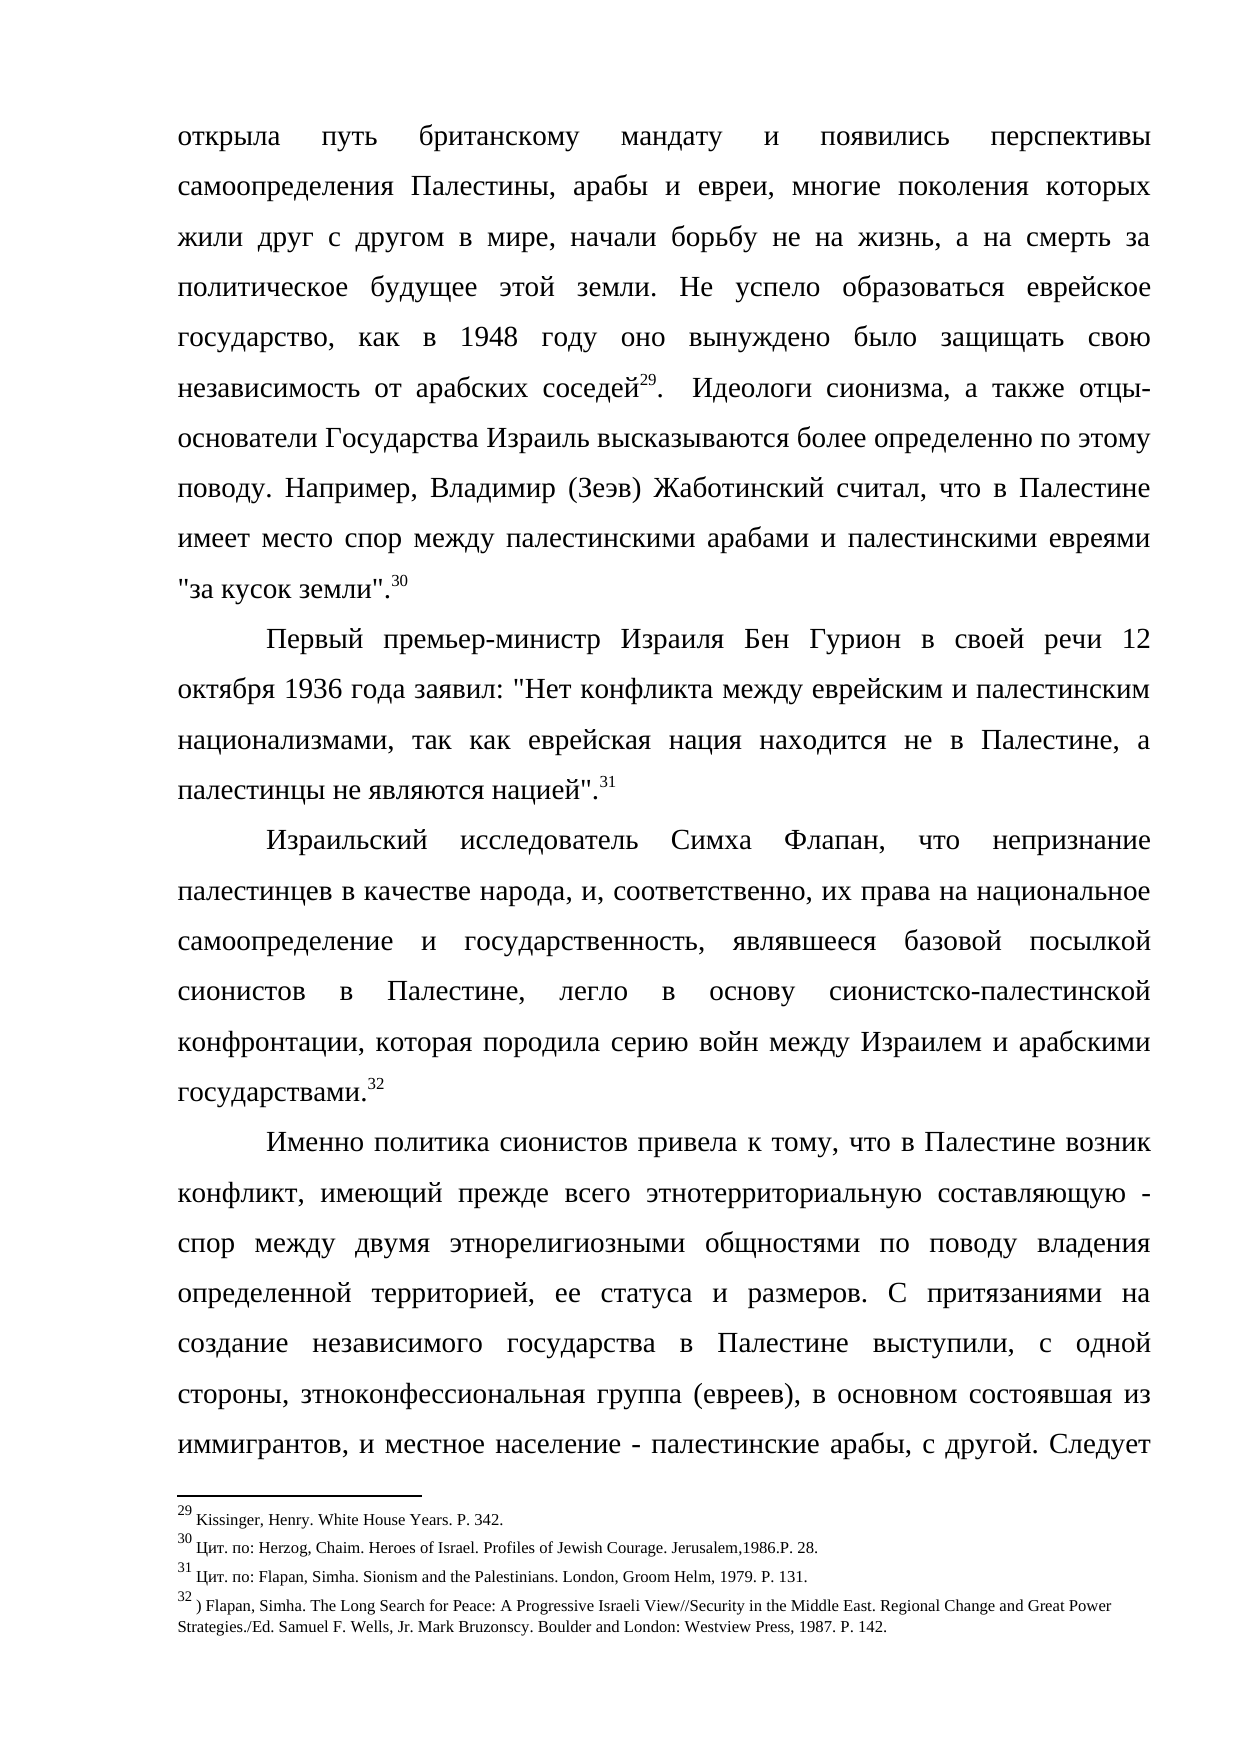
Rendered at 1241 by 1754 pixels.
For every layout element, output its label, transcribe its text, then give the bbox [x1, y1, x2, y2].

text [177, 118, 1152, 604]
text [177, 1124, 1152, 1460]
text Израильский исследователь Симха Флапан, что непризнание палестинцев в качестве народа, и, соответственно, их права на национальное самоопределение и государственность, являвшееся базовой посылкой сионистов в Палестине, легло в основу сионистско-палестинской конфронтации, которая породила серию войн между Израилем и арабскими государствами. [177, 822, 1152, 1108]
text Первый премьер-министр Израиля Бен Гурион в своей речи 12 октября 1936 года заявил: "Нет конфликта между еврейским и палестинским национализмами, так как еврейская нация находится не в Палестине, а палестинцы не являются нацией". [177, 621, 1152, 806]
